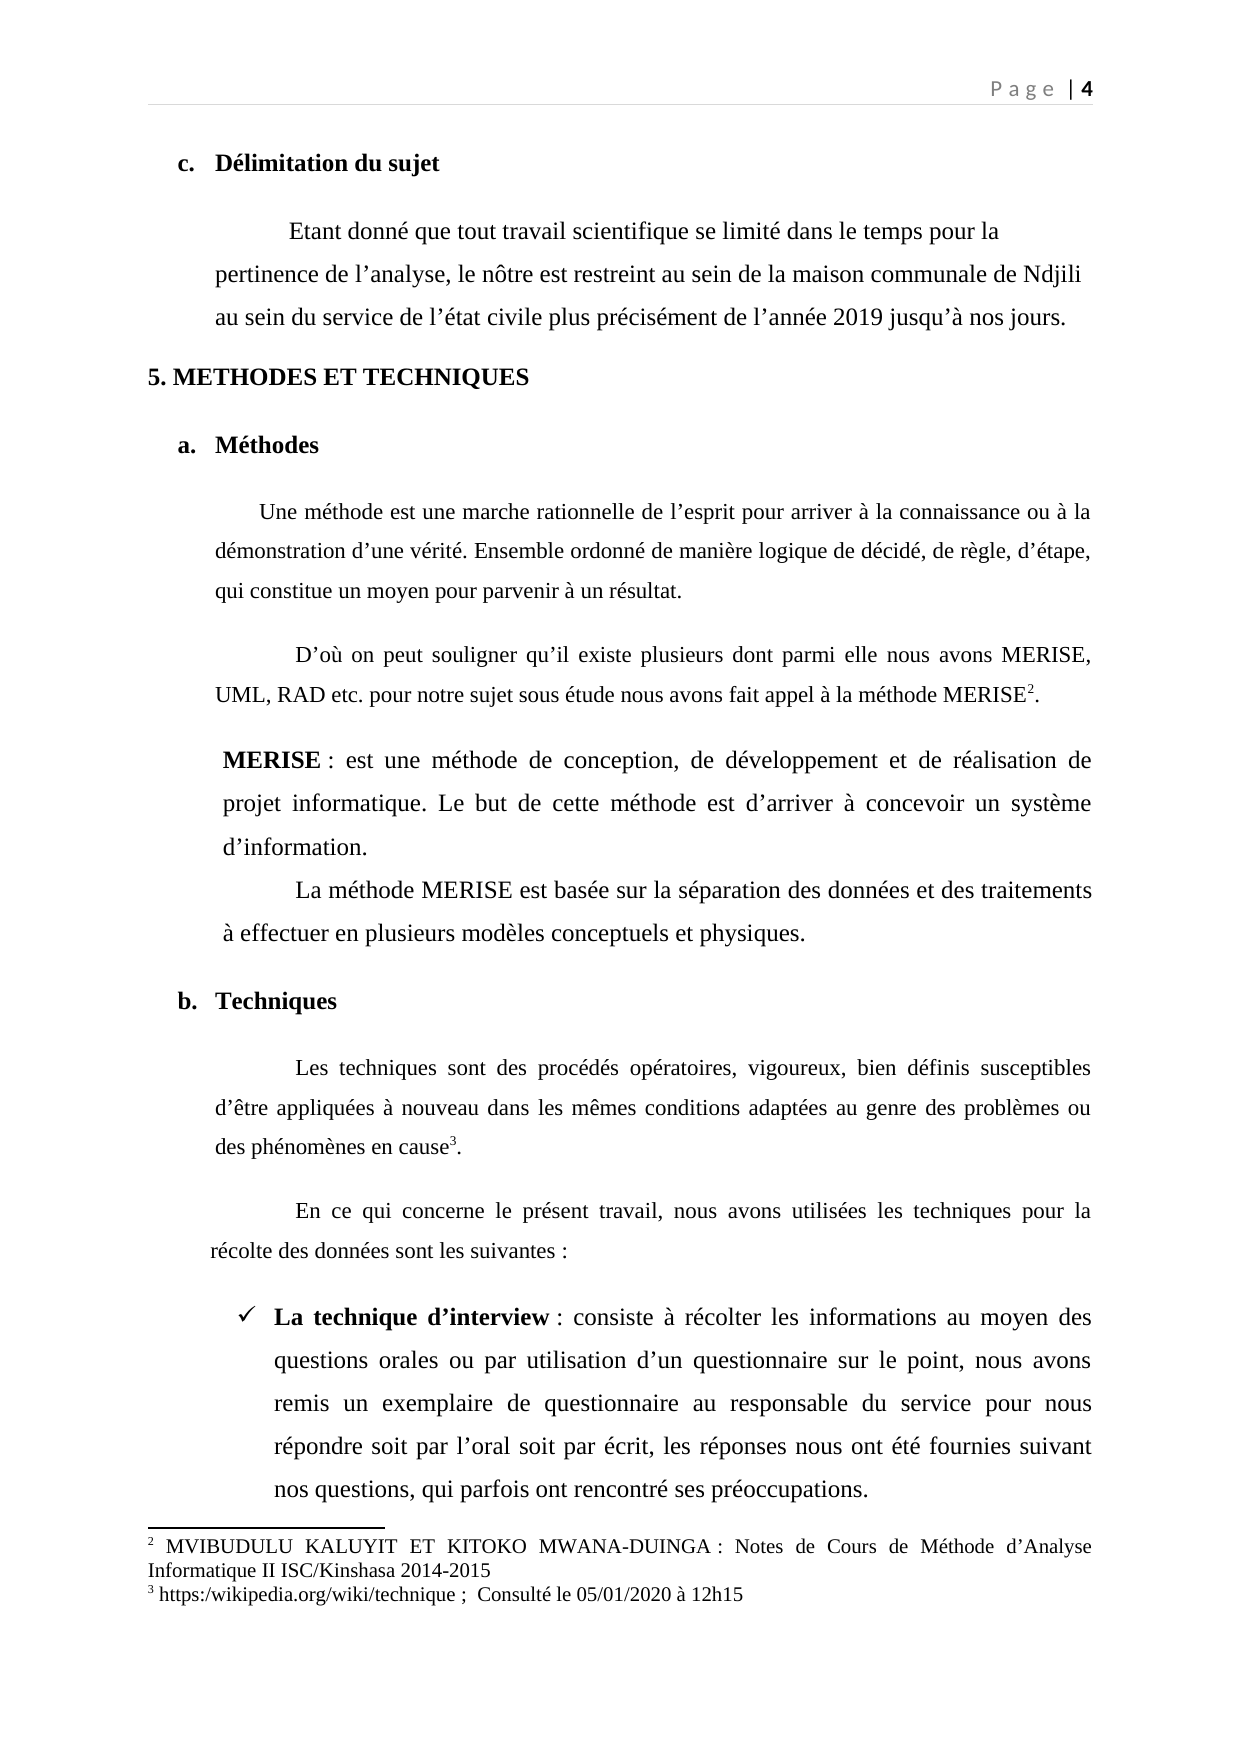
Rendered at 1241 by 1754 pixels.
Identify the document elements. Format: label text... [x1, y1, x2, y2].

text D’où on peut souligner qu’il existe plusieurs dont parmi elle nous avons MERISE, UML, RAD etc. pour notre sujet sous étude nous avons fait appel à la méthode MERISE. [215, 641, 1093, 707]
subtitle Délimitation du sujet [177, 148, 1093, 176]
subtitle Techniques [177, 986, 1093, 1015]
subtitle 5. METHODES ET TECHNIQUES [148, 362, 1093, 391]
list MERISE : est une méthode de conception, de développement et de réalisation de projet informatique. Le but de cette méthode est d’arriver à concevoir un système d’information. [223, 745, 1093, 860]
text Etant donné que tout travail scientifique se limité dans le temps pour la pertinence de l’analyse, le nôtre est restreint au sein de la maison communale de Ndjili au sein du service de l’état civile plus précisément de l’année 2019 jusqu’à nos jours. [215, 216, 1093, 331]
text Une méthode est une marche rationnelle de l’esprit pour arriver à la connaissance ou à la démonstration d’une vérité. Ensemble ordonné de manière logique de décidé, de règle, d’étape, qui constitue un moyen pour parvenir à un résultat. [215, 498, 1093, 603]
text Les techniques sont des procédés opératoires, vigoureux, bien définis susceptibles d’être appliquées à nouveau dans les mêmes conditions adaptées au genre des problèmes ou des phénomènes en cause. [215, 1054, 1093, 1159]
text En ce qui concerne le présent travail, nous avons utilisées les techniques pour la récolte des données sont les suivantes : [210, 1198, 1093, 1263]
list La technique d’interview : consiste à récolter les informations au moyen des questions orales ou par utilisation d’un questionnaire sur le point, nous avons remis un exemplaire de questionnaire au responsable du service pour nous répondre soit par l’oral soit par écrit, les réponses nous ont été fournies suivant nos questions, qui parfois ont rencontré ses préoccupations. [236, 1302, 1093, 1503]
subtitle Méthodes [177, 430, 1093, 459]
list La méthode MERISE est basée sur la séparation des données et des traitements à effectuer en plusieurs modèles conceptuels et physiques. [223, 875, 1093, 947]
